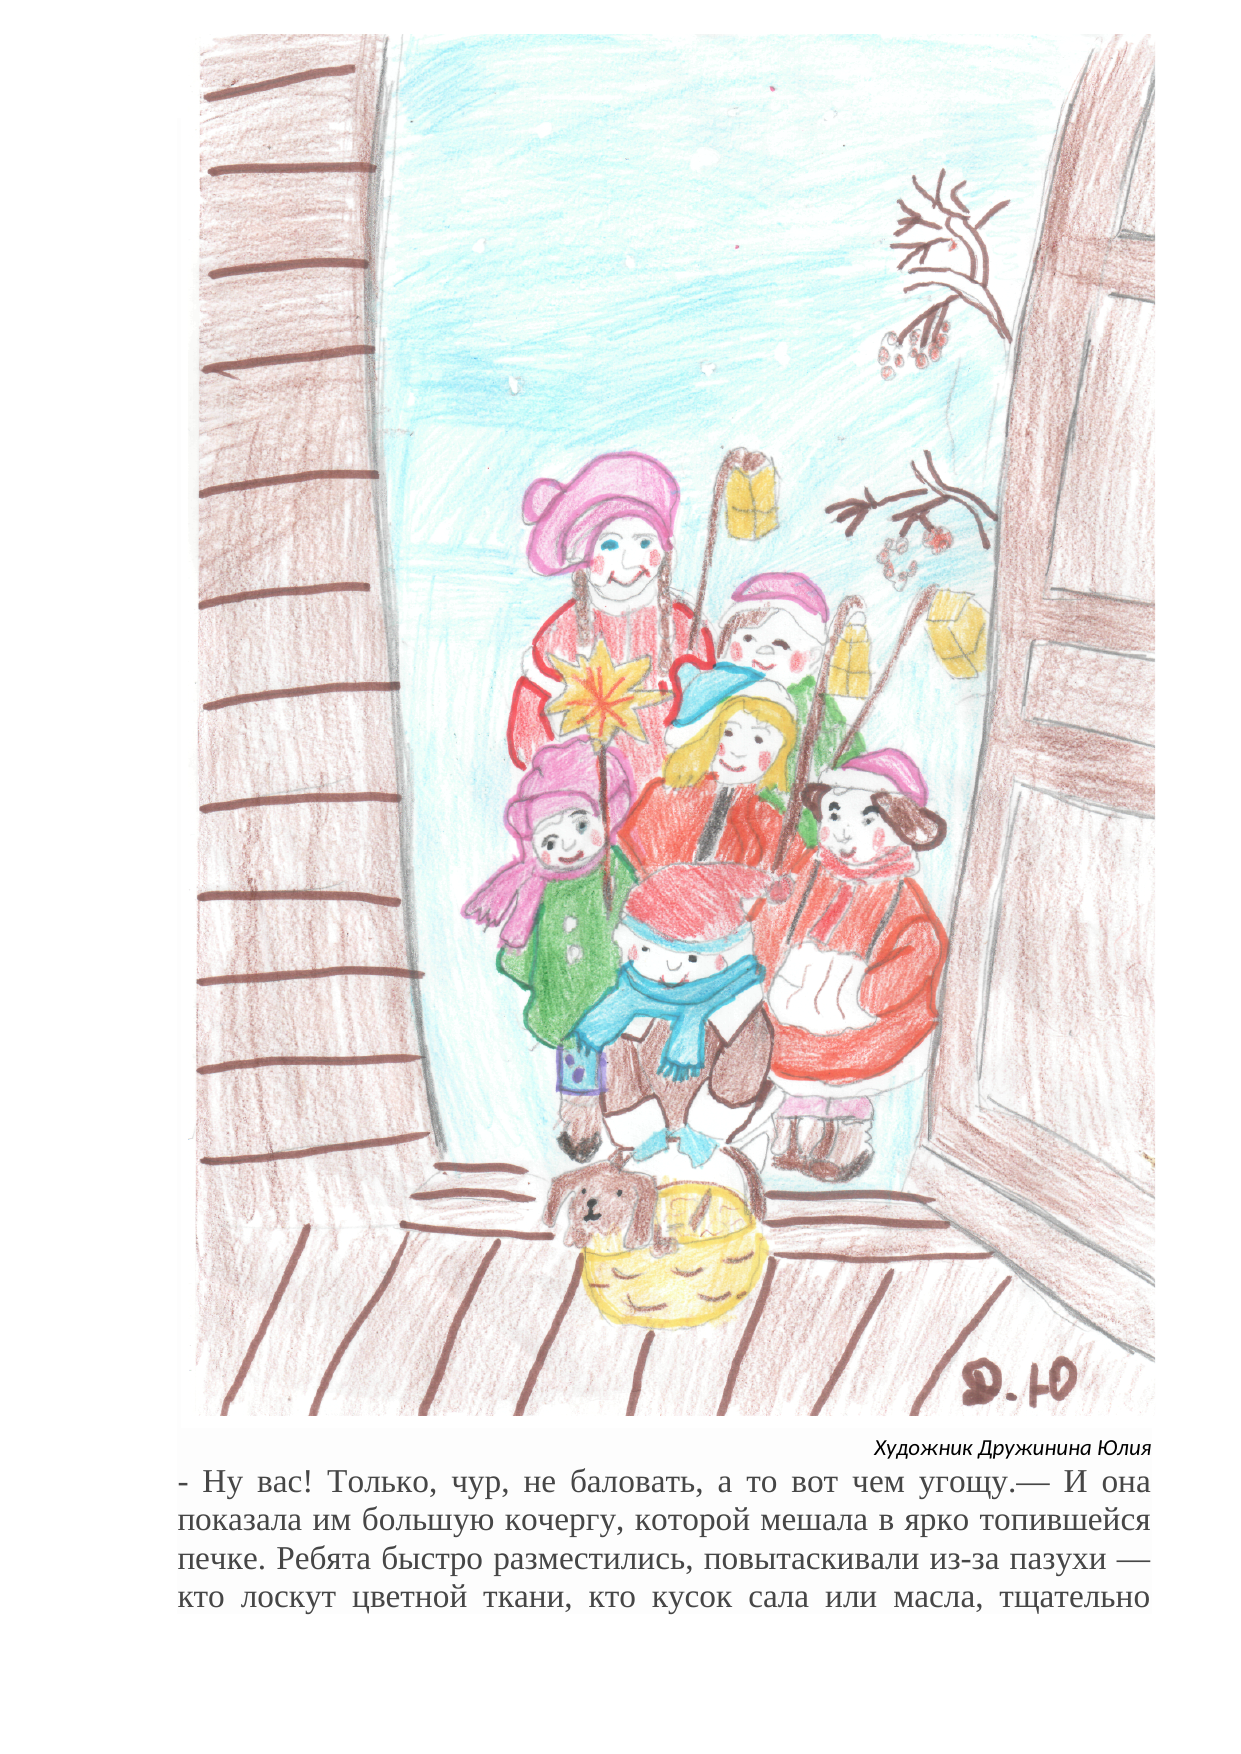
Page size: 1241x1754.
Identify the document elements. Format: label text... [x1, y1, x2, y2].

picture [180, 34, 1156, 1428]
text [177, 1461, 1152, 1614]
